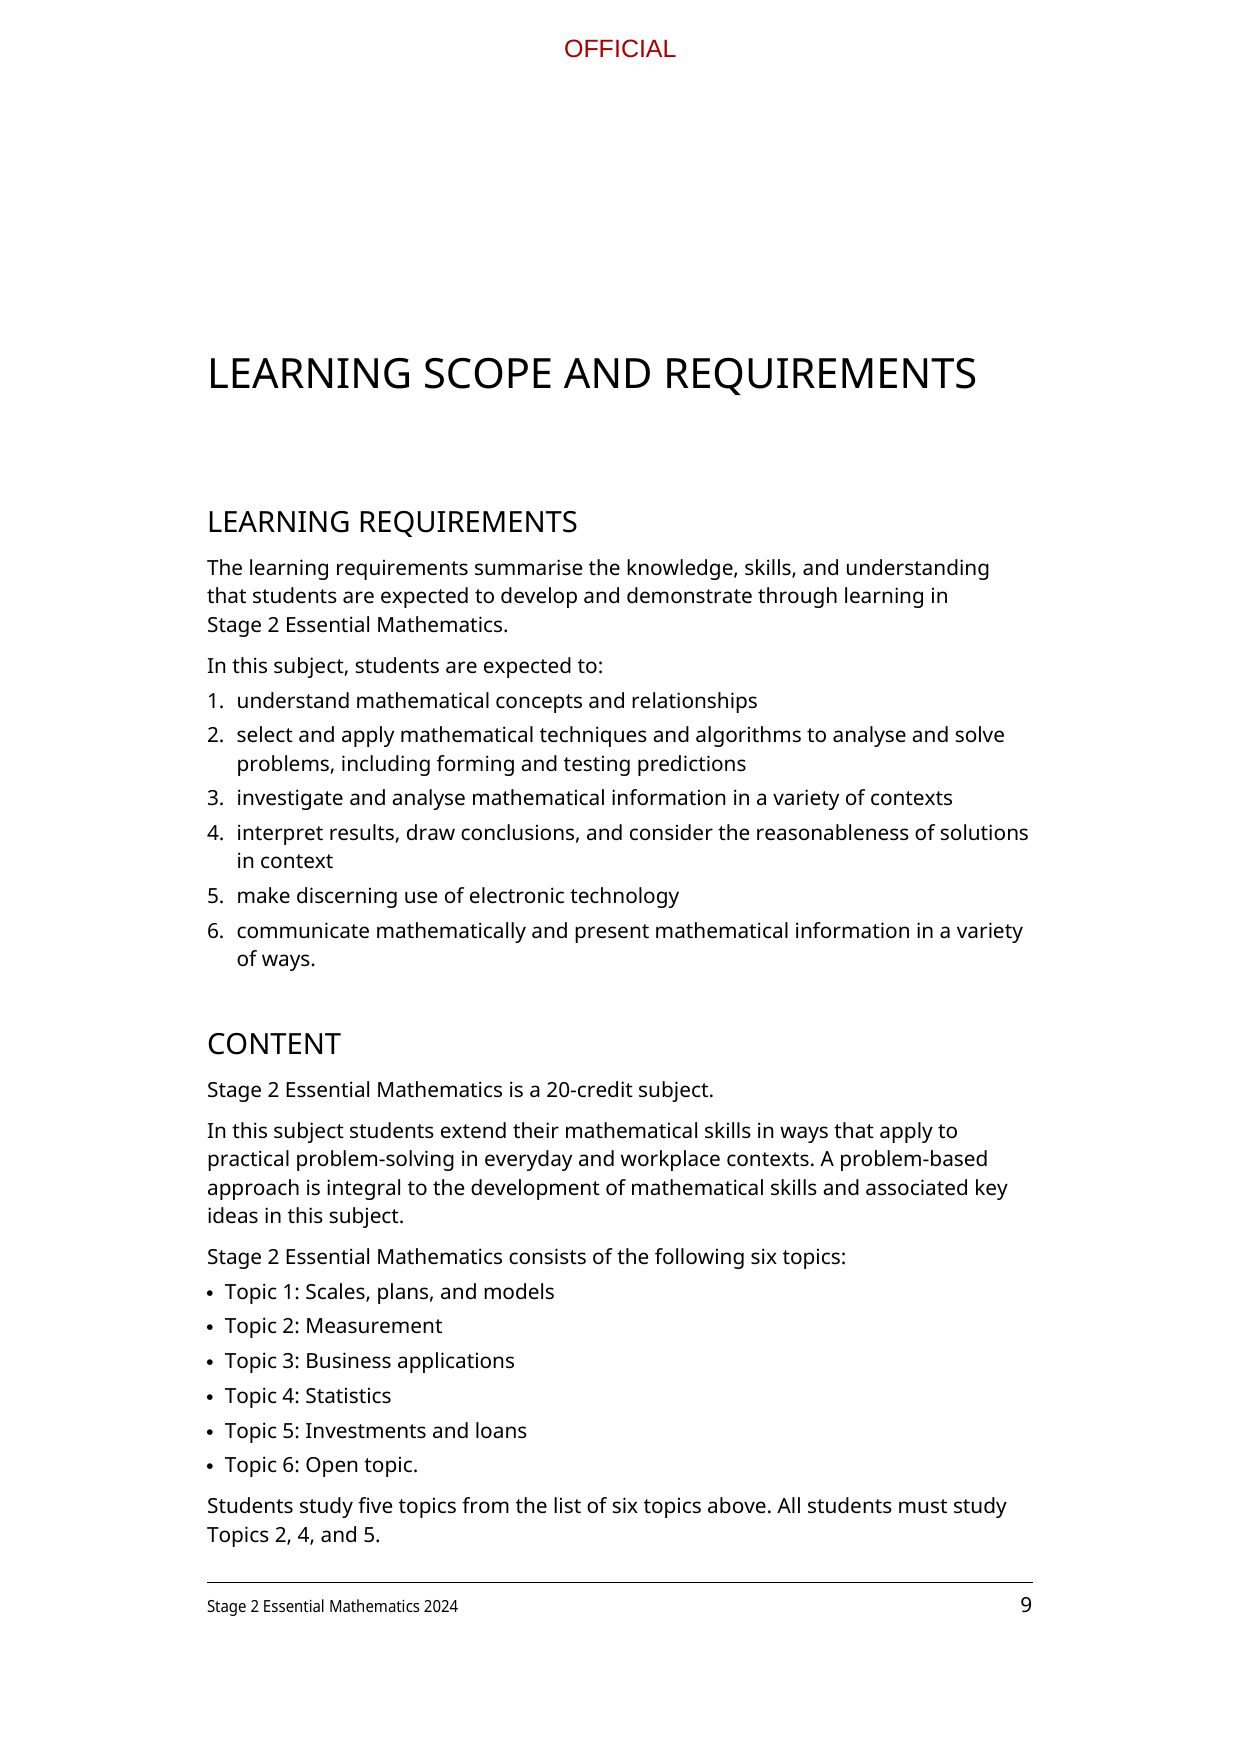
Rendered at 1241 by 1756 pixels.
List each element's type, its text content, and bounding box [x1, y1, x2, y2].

text Topic 1: Scales, plans, and models [207, 1277, 1033, 1305]
text In this subject, students are expected to: [207, 651, 1033, 679]
text Content [207, 1023, 1033, 1063]
text Learning requirements [207, 501, 1033, 541]
text The learning requirements summarise the knowledge, skills, and understanding that students are expected to develop and demonstrate through learning in Stage 2 Essential Mathematics. [207, 553, 1033, 638]
text Topic 3: Business applications [207, 1346, 1033, 1375]
text 1. understand mathematical concepts and relationships [207, 686, 1033, 714]
text Topic 6: Open topic. [207, 1450, 1033, 1479]
text Students study five topics from the list of six topics above. All students must study Topics 2, 4, and 5. [207, 1491, 1033, 1548]
text Stage 2 Essential Mathematics is a 20-credit subject. [207, 1075, 1033, 1103]
text 2. select and apply mathematical techniques and algorithms to analyse and solve problems, including forming and testing predictions [207, 720, 1033, 777]
text Learning scope and requirements [207, 344, 1033, 401]
text Topic 4: Statistics [207, 1381, 1033, 1409]
text In this subject students extend their mathematical skills in ways that apply to practical problem-solving in everyday and workplace contexts. A problem-based approach is integral to the development of mathematical skills and associated key ideas in this subject. [207, 1116, 1033, 1230]
text Topic 5: Investments and loans [207, 1416, 1033, 1444]
text Topic 2: Measurement [207, 1312, 1033, 1340]
text Stage 2 Essential Mathematics consists of the following six topics: [207, 1242, 1033, 1271]
text 3. investigate and analyse mathematical information in a variety of contexts [207, 783, 1033, 812]
text 5. make discerning use of electronic technology [207, 881, 1033, 910]
text 4. interpret results, draw conclusions, and consider the reasonableness of solutions in context [207, 818, 1033, 875]
text 6. communicate mathematically and present mathematical information in a variety of ways. [207, 916, 1033, 973]
